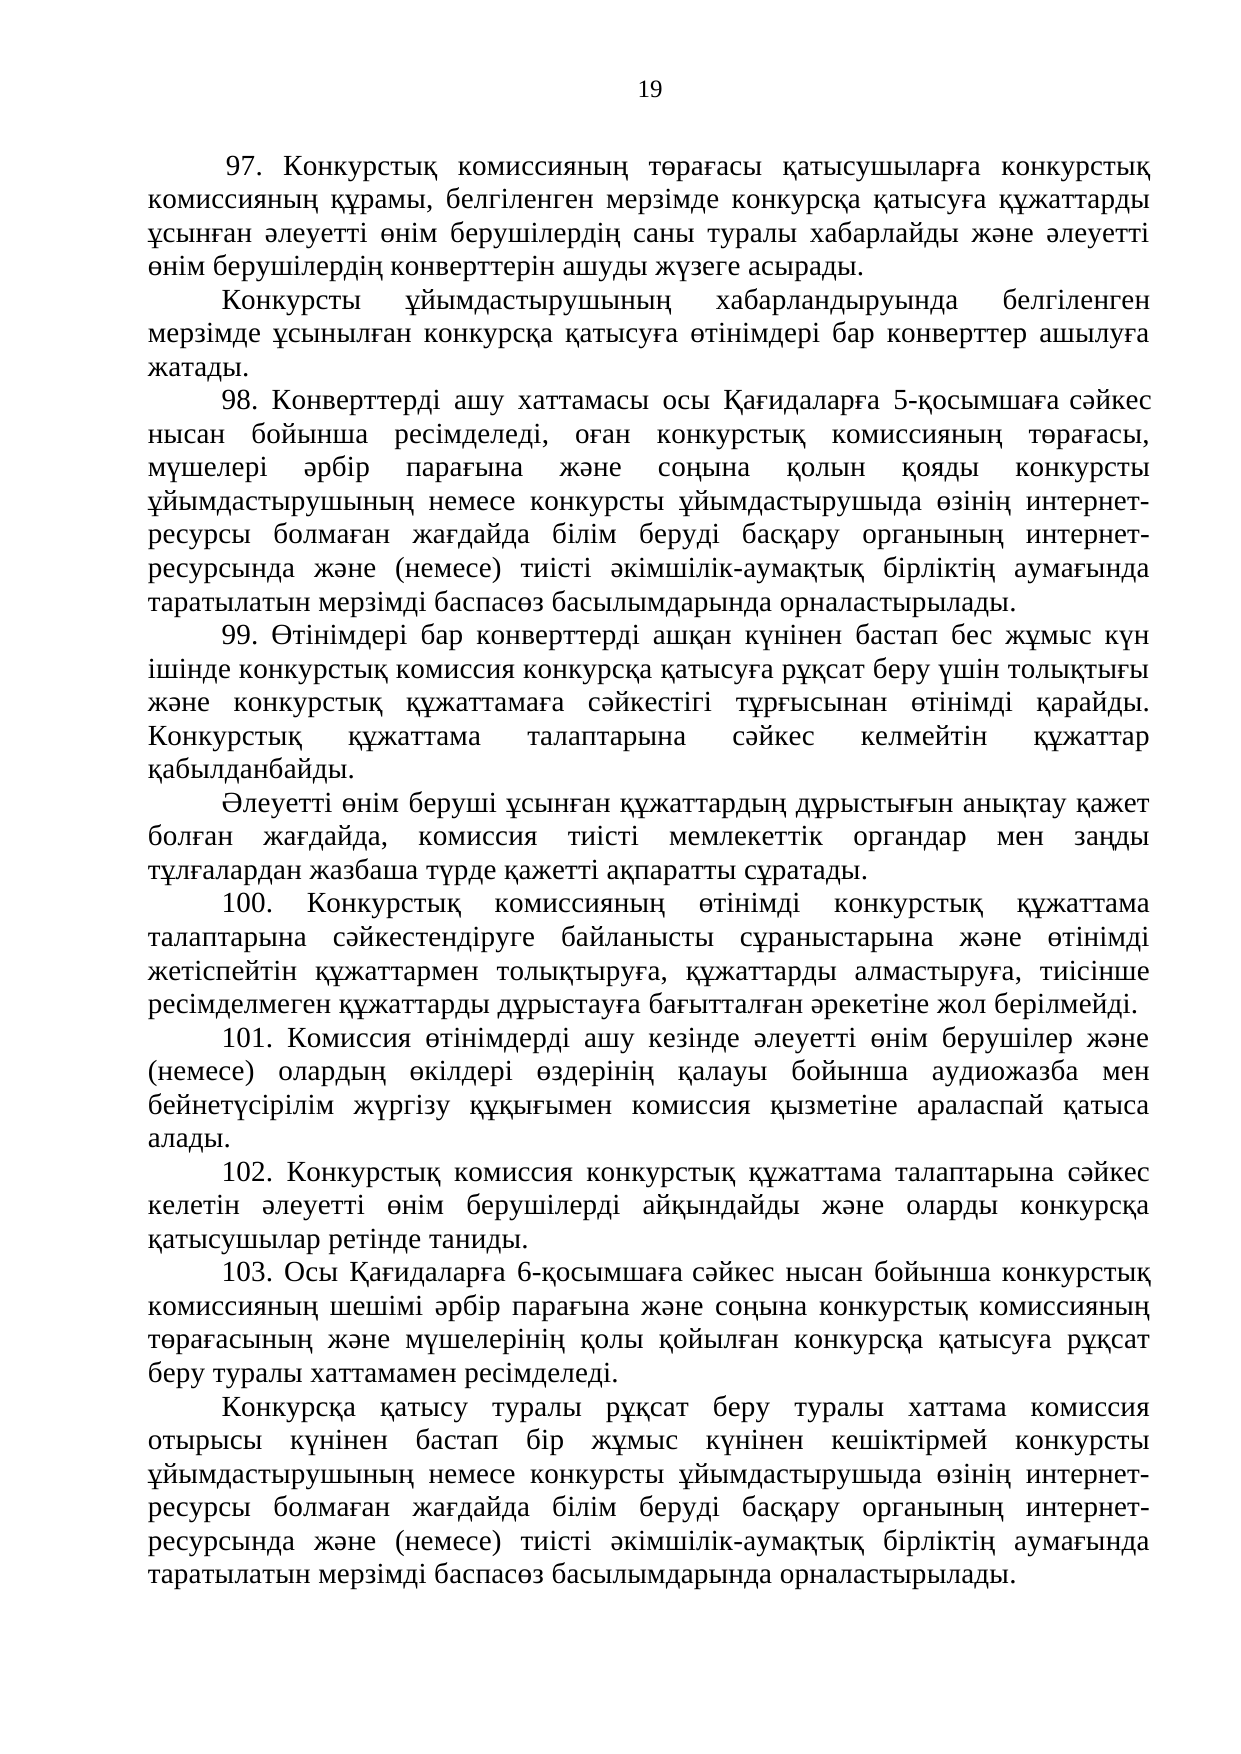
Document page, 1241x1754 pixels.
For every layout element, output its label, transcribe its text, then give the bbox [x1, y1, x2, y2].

text Конкурсты ұйымдастырушының хабарландыруында белгіленген мерзімде ұсынылған конкурсқа қатысуға өтінімдері бар конверттер ашылуға жатады. [148, 282, 1152, 382]
text 99. Өтінімдері бар конверттерді ашқан күнінен бастап бес жұмыс күн ішінде конкурстық комиссия конкурсқа қатысуға рұқсат беру үшін толықтығы және конкурстық құжаттамаға сәйкестігі тұрғысынан өтінімді қарайды. Конкурстық құжаттама талаптарына сәйкес келмейтін құжаттар қабылданбайды. [148, 617, 1152, 785]
text 103. Осы Қағидаларға 6-қосымшаға сәйкес нысан бойынша конкурстық комиссияның шешімі әрбір парағына және соңына конкурстық комиссияның төрағасының және мүшелерінің қолы қойылған конкурсқа қатысуға рұқсат беру туралы хаттамамен ресімделеді. [148, 1254, 1152, 1389]
text 97. Конкурстық комиссияның төрағасы қатысушыларға конкурстық комиссияның құрамы, белгіленген мерзімде конкурсқа қатысуға құжаттарды ұсынған әлеуетті өнім берушілердің саны туралы хабарлайды және әлеуетті өнім берушілердің конверттерін ашуды жүзеге асырады. [148, 148, 1152, 282]
text 98. Конверттерді ашу хаттамасы осы Қағидаларға 5-қосымшаға сәйкес нысан бойынша ресімделеді, оған конкурстық комиссияның төрағасы, мүшелері әрбір парағына және соңына қолын қояды конкурсты ұйымдастырушының немесе конкурсты ұйымдастырушыда өзінің интернет-ресурсы болмаған жағдайда білім беруді басқару органының интернет-ресурсында және (немесе) тиісті әкімшілік-аумақтық бірліктің аумағында таратылатын мерзімді баспасөз басылымдарында орналастырылады. [148, 382, 1152, 617]
text 101. Комиссия өтінімдерді ашу кезінде әлеуетті өнім берушілер және (немесе) олардың өкілдері өздерінің қалауы бойынша аудиожазба мен бейнетүсірілім жүргізу құқығымен комиссия қызметіне араласпай қатыса алады. [148, 1020, 1152, 1154]
text Әлеуетті өнім беруші ұсынған құжаттардың дұрыстығын анықтау қажет болған жағдайда, комиссия тиісті мемлекеттік органдар мен заңды тұлғалардан жазбаша түрде қажетті ақпаратты сұратады. [148, 785, 1152, 886]
text Конкурсқа қатысу туралы рұқсат беру туралы хаттама комиссия отырысы күнінен бастап бір жұмыс күнінен кешіктірмей конкурсты ұйымдастырушының немесе конкурсты ұйымдастырушыда өзінің интернет-ресурсы болмаған жағдайда білім беруді басқару органының интернет-ресурсында және (немесе) тиісті әкімшілік-аумақтық бірліктің аумағында таратылатын мерзімді баспасөз басылымдарында орналастырылады. [148, 1389, 1152, 1590]
text 102. Конкурстық комиссия конкурстық құжаттама талаптарына сәйкес келетін әлеуетті өнім берушілерді айқындайды және оларды конкурсқа қатысушылар ретінде таниды. [148, 1154, 1152, 1254]
text 100. Конкурстық комиссияның өтінімді конкурстық құжаттама талаптарына сәйкестендіруге байланысты сұраныстарына және өтінімді жетіспейтін құжаттармен толықтыруға, құжаттарды алмастыруға, тиісінше ресімделмеген құжаттарды дұрыстауға бағытталған әрекетіне жол берілмейді. [148, 886, 1152, 1020]
